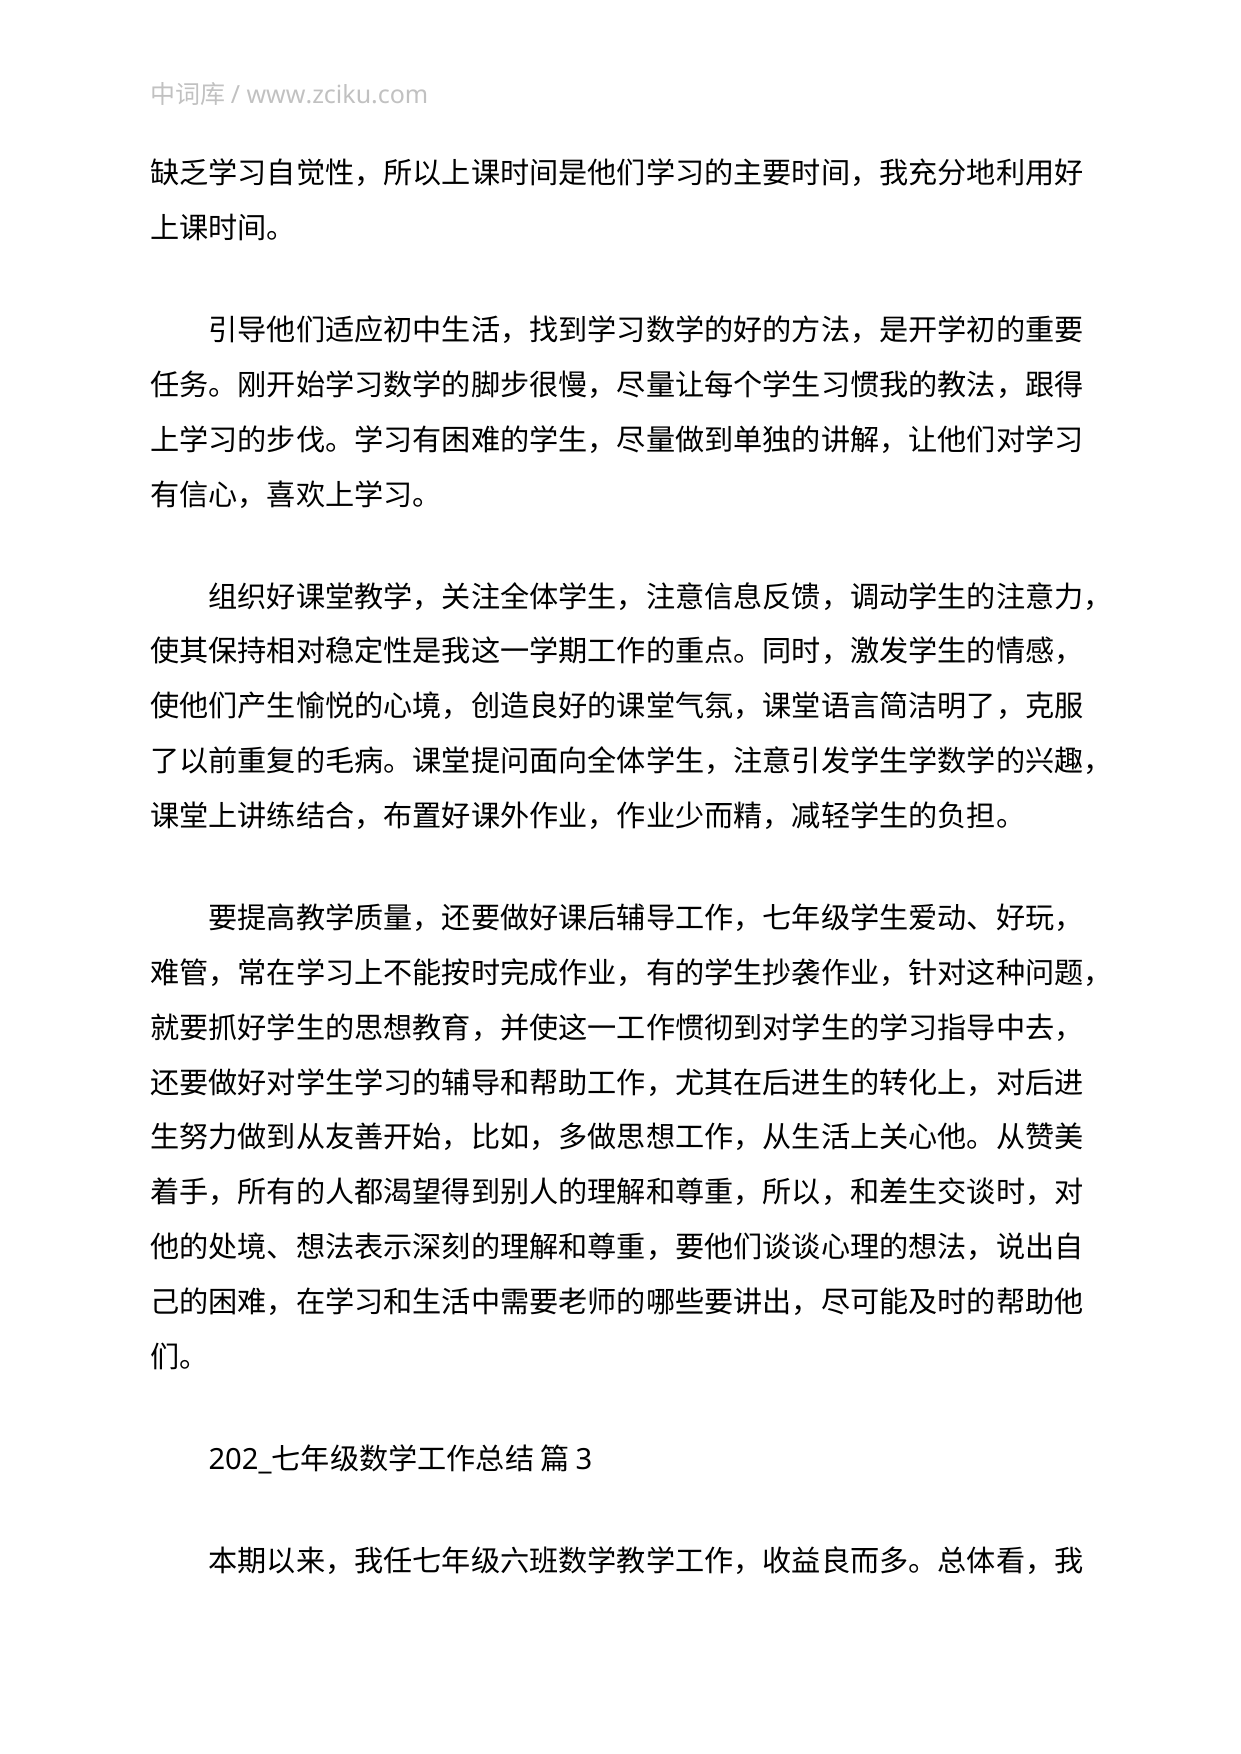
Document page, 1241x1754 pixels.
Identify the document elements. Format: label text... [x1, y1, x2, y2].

text 组织好课堂教学，关注全体学生，注意信息反馈，调动学生的注意力，使其保持相对稳定性是我这一学期工作的重点。同时，激发学生的情感，使他们产生愉悦的心境，创造良好的课堂气氛，课堂语言简洁明了，克服了以前重复的毛病。课堂提问面向全体学生，注意引发学生学数学的兴趣，课堂上讲练结合，布置好课外作业，作业少而精，减轻学生的负担。 [150, 573, 1090, 835]
text 202_七年级数学工作总结 篇3 [150, 1435, 1090, 1478]
text 引导他们适应初中生活，找到学习数学的好的方法，是开学初的重要任务。刚开始学习数学的脚步很慢，尽量让每个学生习惯我的教法，跟得上学习的步伐。学习有困难的学生，尽量做到单独的讲解，让他们对学习有信心，喜欢上学习。 [150, 307, 1090, 514]
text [150, 1537, 1090, 1580]
text 要提高教学质量，还要做好课后辅导工作，七年级学生爱动、好玩，难管，常在学习上不能按时完成作业，有的学生抄袭作业，针对这种问题，就要抓好学生的思想教育，并使这一工作惯彻到对学生的学习指导中去，还要做好对学生学习的辅导和帮助工作，尤其在后进生的转化上，对后进生努力做到从友善开始，比如，多做思想工作，从生活上关心他。从赞美着手，所有的人都渴望得到别人的理解和尊重，所以，和差生交谈时，对他的处境、想法表示深刻的理解和尊重，要他们谈谈心理的想法，说出自己的困难，在学习和生活中需要老师的哪些要讲出，尽可能及时的帮助他们。 [150, 894, 1090, 1376]
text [150, 150, 1090, 247]
